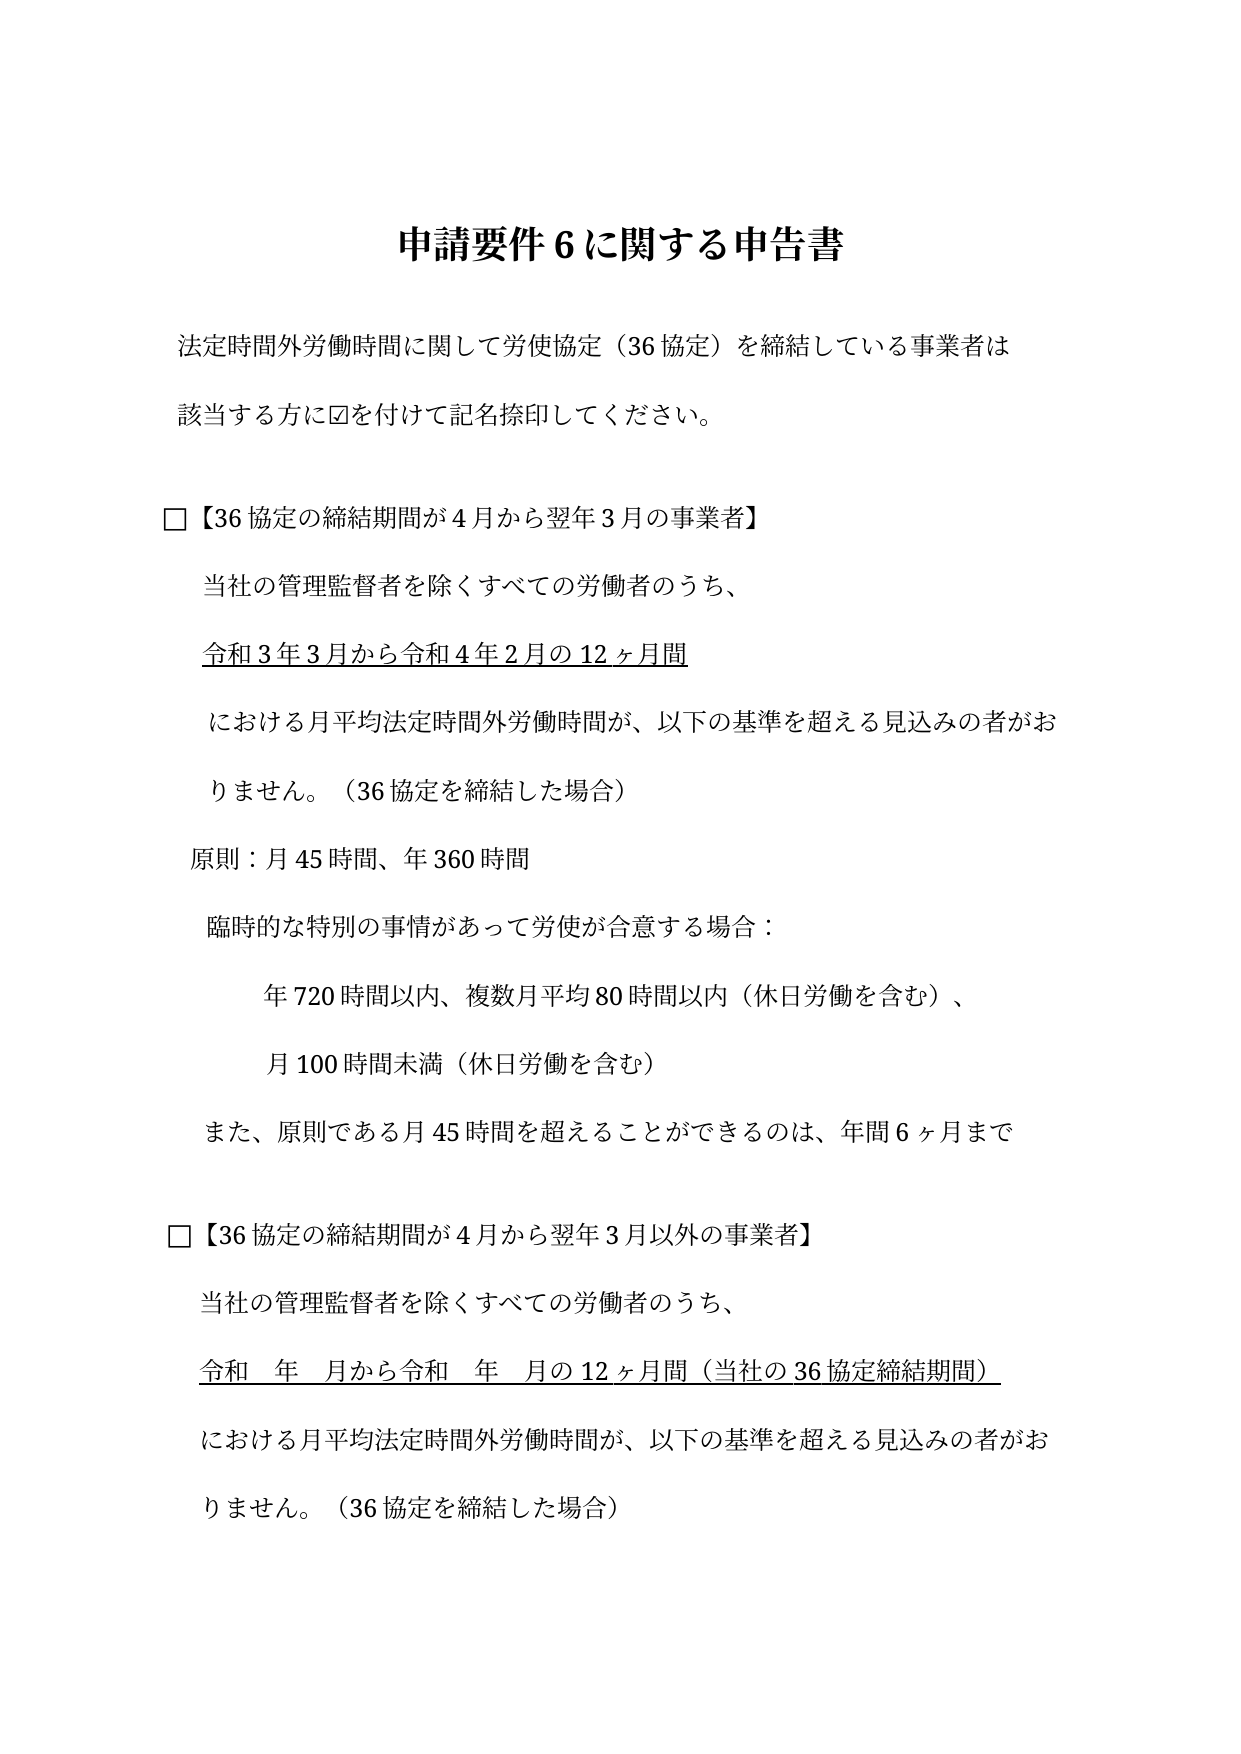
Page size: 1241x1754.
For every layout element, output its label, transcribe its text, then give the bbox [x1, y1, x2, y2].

text 年720時間以内、複数月平均80時間以内（休日労働を含む）、 [250, 960, 1063, 1028]
text 申請要件6に関する申告書 [177, 208, 1063, 277]
text 月100時間未満（休日労働を含む） [253, 1028, 1063, 1097]
text □【36協定の締結期間が4月から翌年3月の事業者】 [161, 482, 1063, 550]
text 当社の管理監督者を除くすべての労働者のうち、 [177, 550, 1063, 618]
text における月平均法定時間外労働時間が、以下の基準を超える見込みの者がおりません。（36協定を締結した場合） [199, 1404, 1063, 1541]
text 原則：月45時間、年360時間 [177, 823, 1063, 892]
text □【36協定の締結期間が4月から翌年3月以外の事業者】 [166, 1199, 1063, 1268]
text 臨時的な特別の事情があって労使が合意する場合： [207, 892, 1063, 960]
text 令和3年3月から令和4年2月の 12ヶ月間 [177, 618, 1063, 687]
text 法定時間外労働時間に関して労使協定（36協定）を締結している事業者は [177, 311, 1063, 379]
text 当社の管理監督者を除くすべての労働者のうち、 [199, 1268, 1063, 1336]
text 令和 年 月から令和 年 月の 12ヶ月間（当社の36協定締結期間） [199, 1336, 1063, 1404]
text また、原則である月45時間を超えることができるのは、年間6ヶ月まで [177, 1097, 1063, 1165]
text 該当する方に☑を付けて記名捺印してください。 [177, 379, 1063, 448]
text における月平均法定時間外労働時間が、以下の基準を超える見込みの者がおりません。（36協定を締結した場合） [207, 687, 1063, 823]
